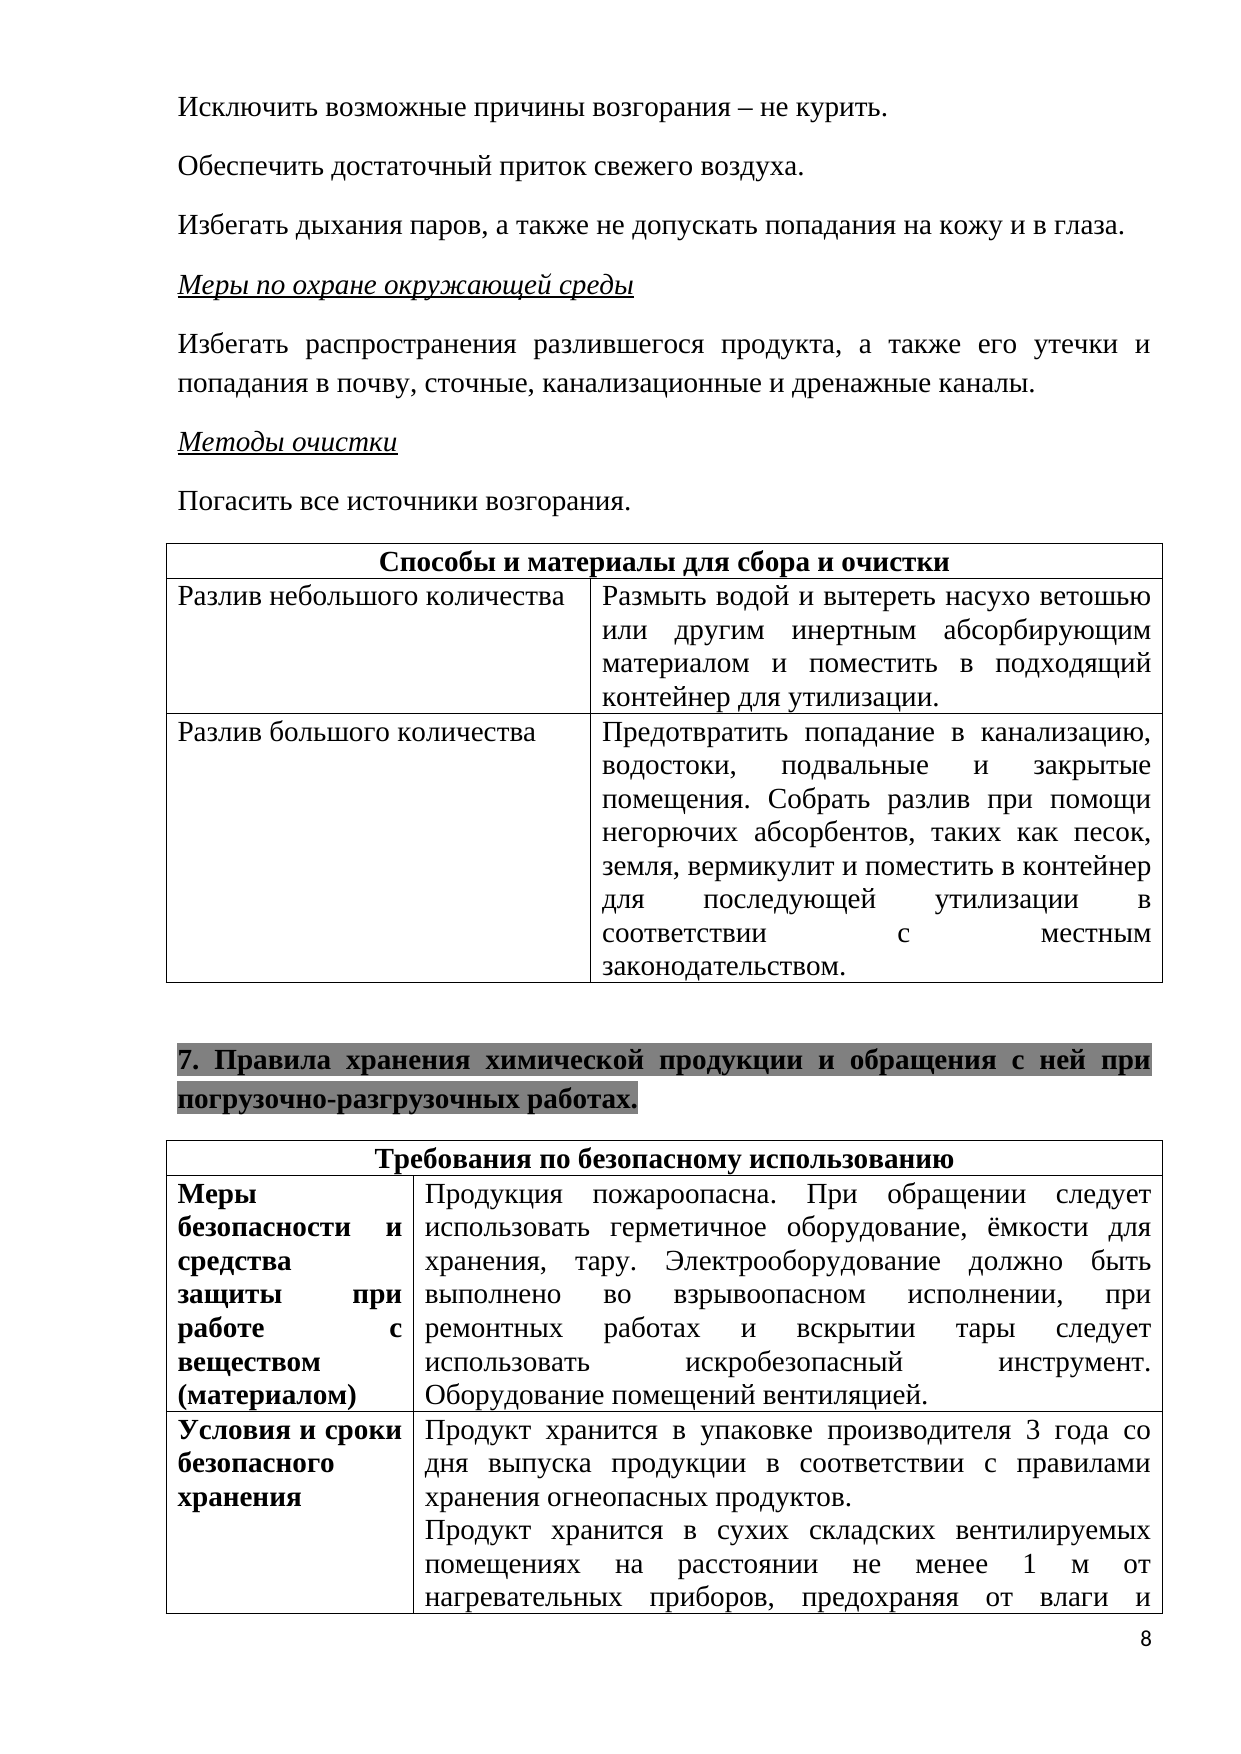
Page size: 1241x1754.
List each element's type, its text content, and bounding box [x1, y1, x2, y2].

table_cell Предотвратить попадание в канализацию, водостоки, подвальные и закрытые помещения. Собрать разлив при помощи негорючих абсорбентов, таких как песок, земля, вермикулит и поместить в контейнер для последующей утилизации в соответствии с местным законодательством. [591, 714, 1162, 982]
table_cell Размыть водой и вытереть насухо ветошью или другим инертным абсорбирующим материалом и поместить в подходящий контейнер для утилизации. [591, 579, 1162, 713]
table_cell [414, 1412, 1162, 1613]
table_header Способы и материалы для сбора и очистки [167, 544, 1162, 577]
text Исключить возможные причины возгорания – не курить. [177, 89, 1152, 122]
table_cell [167, 1412, 413, 1613]
text Избегать дыхания паров, а также не допускать попадания на кожу и в глаза. [177, 207, 1152, 241]
text Погасить все источники возгорания. [177, 483, 1152, 517]
table_cell Разлив небольшого количества [167, 579, 590, 713]
table_cell Меры безопасности и средства защиты при работе с веществом (материалом) [167, 1176, 413, 1411]
text Избегать распространения разлившегося продукта, а также его утечки и попадания в почву, сточные, канализационные и дренажные каналы. [177, 326, 1152, 398]
table_cell Продукция пожароопасна. При обращении следует использовать герметичное оборудование, ёмкости для хранения, тару. Электрооборудование должно быть выполнено во взрывоопасном исполнении, при ремонтных работах и вскрытии тары следует использовать искробезопасный инструмент. Оборудование помещений вентиляцией. [414, 1176, 1162, 1411]
table_header Требования по безопасному использованию [167, 1141, 1162, 1175]
text Методы очистки [177, 424, 1152, 458]
text 7. Правила хранения химической продукции и обращения с ней при погрузочно-разгрузочных работах. [177, 1076, 1152, 1114]
table_cell Разлив большого количества [167, 714, 590, 982]
text Обеспечить достаточный приток свежего воздуха. [177, 148, 1152, 182]
text Меры по охране окружающей среды [177, 267, 1152, 300]
